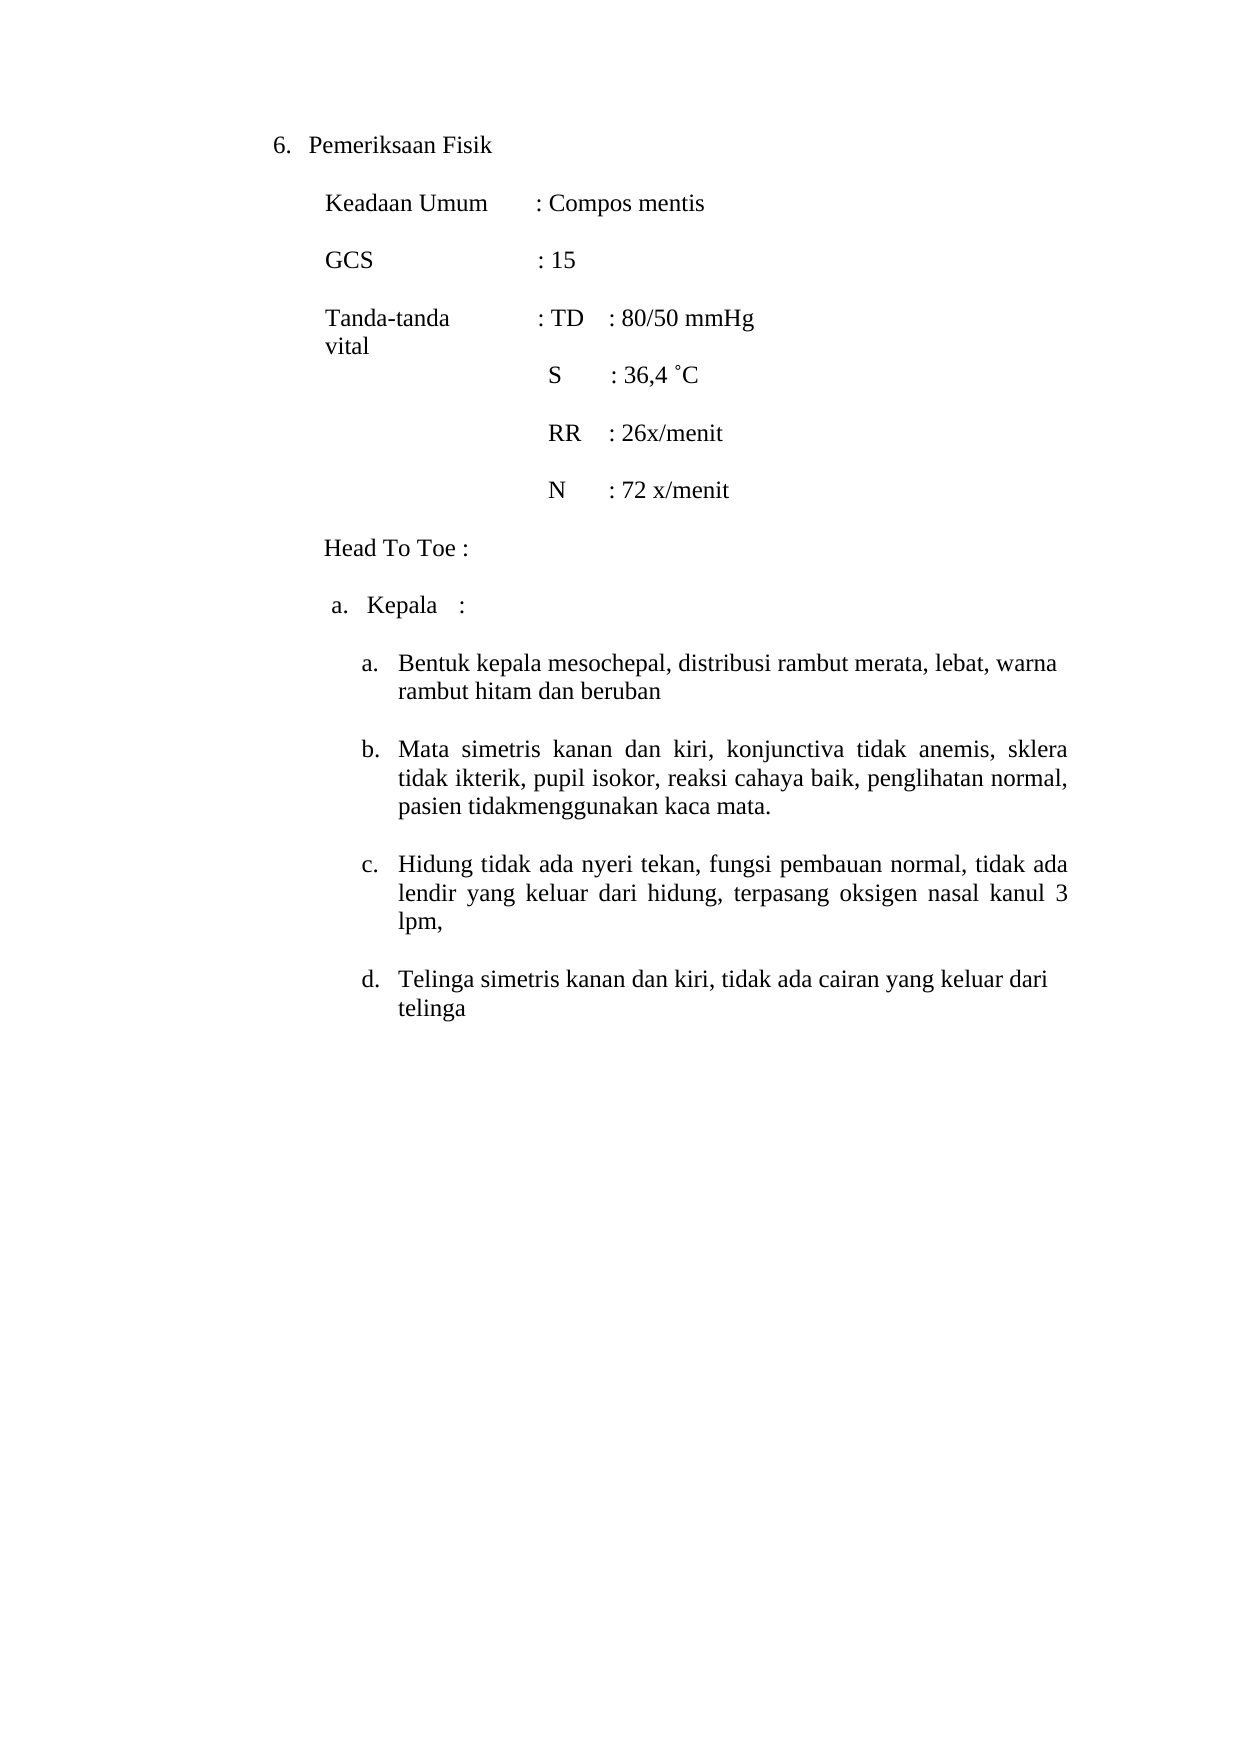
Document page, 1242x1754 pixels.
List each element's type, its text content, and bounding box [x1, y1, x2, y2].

list Mata simetris kanan dan kiri, konjunctiva tidak anemis, sklera tidak ikterik, pupil isokor, reaksi cahaya baik, penglihatan normal, pasien tidakmenggunakan kaca mata. [361, 734, 1069, 820]
text : TD : 80/50 mmHg [537, 303, 1092, 331]
text 6. Pemeriksaan Fisik [273, 130, 1092, 159]
text Tanda-tanda vital [325, 303, 500, 360]
text : 15 [537, 245, 1092, 274]
text Head To Toe : [150, 533, 469, 561]
text GCS [325, 245, 500, 274]
text a. Kepala : [331, 590, 1092, 619]
text S : 36,4 ˚C [548, 360, 1092, 389]
text N : 72 x/menit [548, 475, 1092, 504]
text RR : 26x/menit [548, 418, 1092, 446]
text : Compos mentis [535, 188, 1092, 216]
list Hidung tidak ada nyeri tekan, fungsi pembauan normal, tidak ada lendir yang keluar dari hidung, terpasang oksigen nasal kanul 3 lpm, [361, 849, 1069, 935]
list Bentuk kepala mesochepal, distribusi rambut merata, lebat, warna rambut hitam dan beruban [361, 648, 1069, 705]
text Keadaan Umum [325, 188, 500, 216]
list Telinga simetris kanan dan kiri, tidak ada cairan yang keluar dari telinga [361, 964, 1069, 1021]
